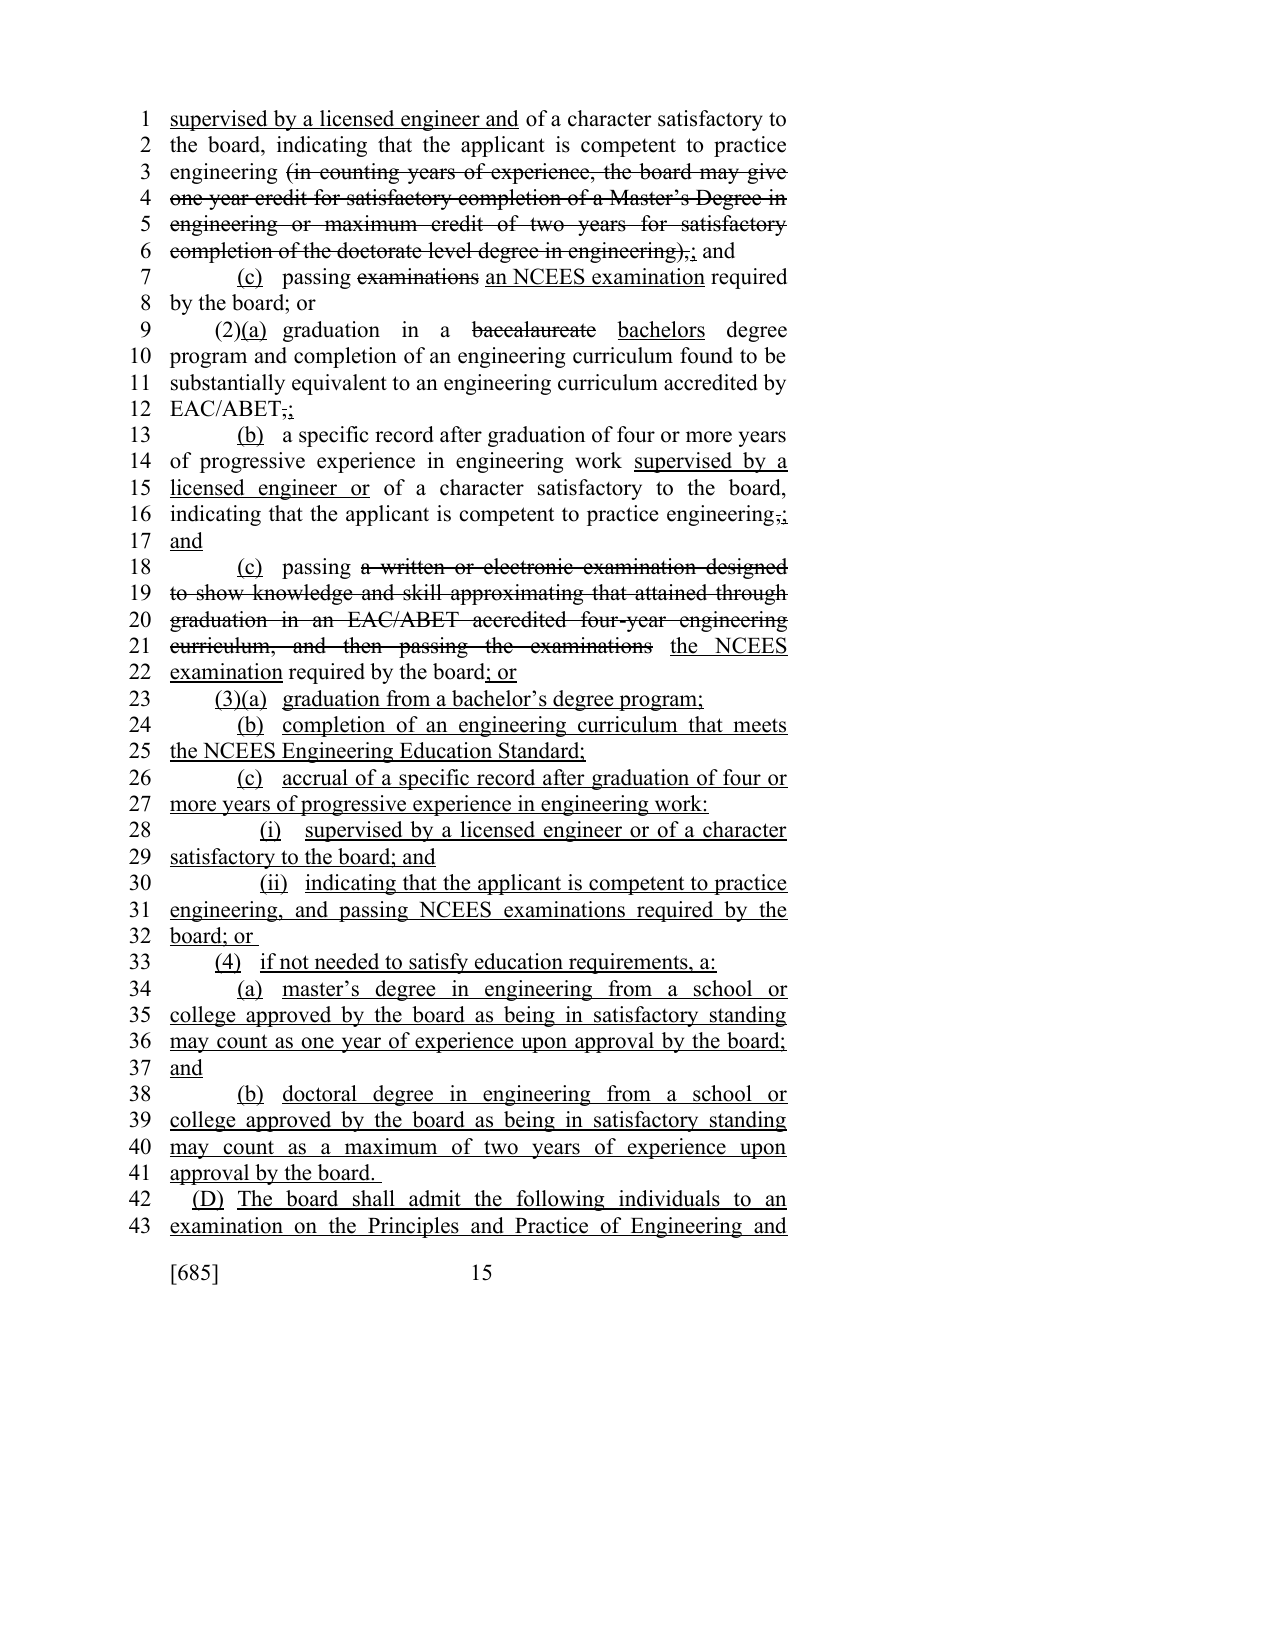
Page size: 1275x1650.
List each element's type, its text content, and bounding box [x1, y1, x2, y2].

text (3)(a) graduation from a bachelor’s degree program; [169, 685, 787, 711]
text (a) master’s degree in engineering from a school or college approved by the board as being in satisfactory standing may count as one year of experience upon approval by the board; and [169, 975, 787, 1024]
text (b) doctoral degree in engineering from a school or college approved by the board as being in satisfactory standing may count as a maximum of two years of experience upon approval by the board. [169, 1080, 787, 1129]
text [169, 105, 787, 198]
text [169, 1186, 787, 1235]
text (c) accrual of a specific record after graduation of four or more years of progressive experience in engineering work: [169, 764, 787, 817]
text (b) completion of an engineering curriculum that meets the NCEES Engineering Education Standard; [169, 711, 787, 764]
text (4) if not needed to satisfy education requirements, a: [169, 948, 787, 975]
text (a) master’s degree in engineering from a school or college approved by the board as being in satisfactory standing may count as one year of experience upon approval by the board; and [169, 1051, 787, 1080]
text (i) supervised by a licensed engineer or of a character satisfactory to the board; and [169, 817, 787, 869]
text (ii) indicating that the applicant is competent to practice engineering, and passing NCEES examinations required by the board; or [169, 869, 787, 919]
text (b) doctoral degree in engineering from a school or college approved by the board as being in satisfactory standing may count as a maximum of two years of experience upon approval by the board. [169, 1157, 787, 1186]
text (c) passing a written or electronic examination designed to show knowledge and skill approximating that attained through graduation in an EAC/ABET accredited four-year engineering curriculum, and then passing the examinations the NCEES examination required by the board; or [169, 553, 787, 594]
text (a) master’s degree in engineering from a school or college approved by the board as being in satisfactory standing may count as one year of experience upon approval by the board; and [169, 1025, 787, 1050]
text (2)(a) graduation in a baccalaureate bachelors degree program and completion of an engineering curriculum found to be substantially equivalent to an engineering curriculum accredited by EAC/ABET,; [169, 316, 787, 421]
text (c) passing a written or electronic examination designed to show knowledge and skill approximating that attained through graduation in an EAC/ABET accredited four-year engineering curriculum, and then passing the examinations the NCEES examination required by the board; or [169, 621, 787, 685]
text (b) a specific record after graduation of four or more years of progressive experience in engineering work supervised by a licensed engineer or of a character satisfactory to the board, indicating that the applicant is competent to practice engineering,; and [169, 421, 787, 553]
text (ii) indicating that the applicant is competent to practice engineering, and passing NCEES examinations required by the board; or [169, 920, 787, 948]
text (b) doctoral degree in engineering from a school or college approved by the board as being in satisfactory standing may count as a maximum of two years of experience upon approval by the board. [169, 1130, 787, 1156]
text (c) passing examinations an NCEES examination required by the board; or [169, 263, 787, 316]
